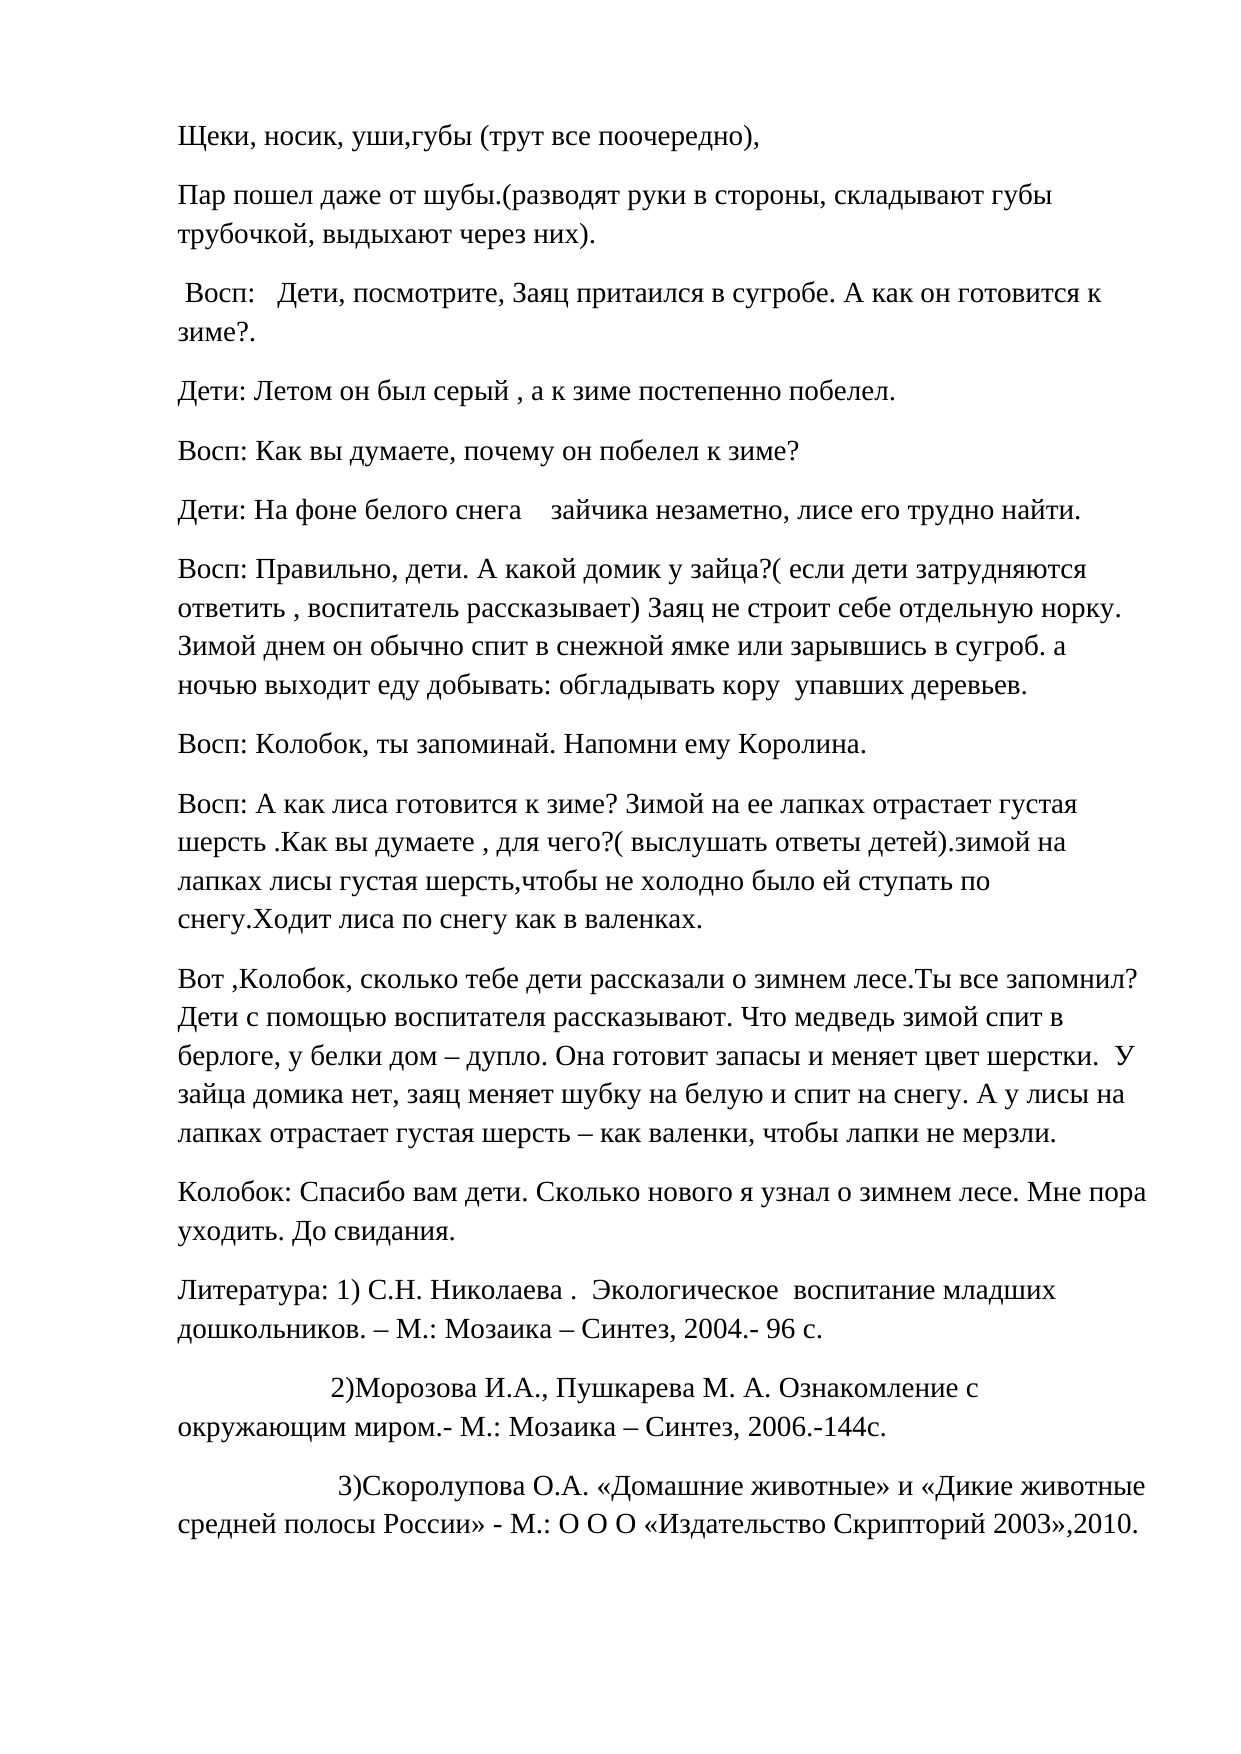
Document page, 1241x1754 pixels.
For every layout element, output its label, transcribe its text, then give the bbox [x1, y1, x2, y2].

text Вот ,Колобок, сколько тебе дети рассказали о зимнем лесе.Ты все запомнил? Дети с помощью воспитателя рассказывают. Что медведь зимой спит в берлоге, у белки дом – дупло. Она готовит запасы и меняет цвет шерстки. У зайца домика нет, заяц меняет шубку на белую и спит на снегу. А у лисы на лапках отрастает густая шерсть – как валенки, чтобы лапки не мерзли. [177, 961, 1152, 1148]
text Восп: Колобок, ты запоминай. Напомни ему Королина. [177, 726, 1152, 760]
text Восп: Правильно, дети. А какой домик у зайца?( если дети затрудняются ответить , воспитатель рассказывает) Заяц не строит себе отдельную норку. Зимой днем он обычно спит в снежной ямке или зарывшись в сугроб. а ночью выходит еду добывать: обгладывать кору упавших деревьев. [177, 551, 1152, 701]
text Колобок: Спасибо вам дети. Сколько нового я узнал о зимнем лесе. Мне пора уходить. До свидания. [177, 1174, 1152, 1246]
text 3)Скоролупова О.А. «Домашние животные» и «Дикие животные средней полосы России» - М.: О О О «Издательство Скрипторий 2003»,2010. [177, 1468, 1152, 1540]
text Восп: А как лиса готовится к зиме? Зимой на ее лапках отрастает густая шерсть .Как вы думаете , для чего?( выслушать ответы детей).зимой на лапках лисы густая шерсть,чтобы не холодно было ей ступать по снегу.Ходит лиса по снегу как в валенках. [177, 786, 1152, 935]
text Пар пошел даже от шубы.(разводят руки в стороны, складывают губы трубочкой, выдыхают через них). [177, 177, 1152, 249]
text 2)Морозова И.А., Пушкарева М. А. Ознакомление с окружающим миром.- М.: Мозаика – Синтез, 2006.-144с. [177, 1370, 1152, 1442]
text Дети: Летом он был серый , а к зиме постепенно побелел. [177, 373, 1152, 407]
text Щеки, носик, уши,губы (трут все поочередно), [177, 118, 1152, 152]
text Литература: 1) С.Н. Николаева . Экологическое воспитание младших дошкольников. – М.: Мозаика – Синтез, 2004.- 96 с. [177, 1272, 1152, 1344]
text Восп: Как вы думаете, почему он побелел к зиме? [177, 433, 1152, 466]
text Восп: Дети, посмотрите, Заяц притаился в сугробе. А как он готовится к зиме?. [177, 275, 1152, 347]
text Дети: На фоне белого снега зайчика незаметно, лисе его трудно найти. [177, 492, 1152, 526]
